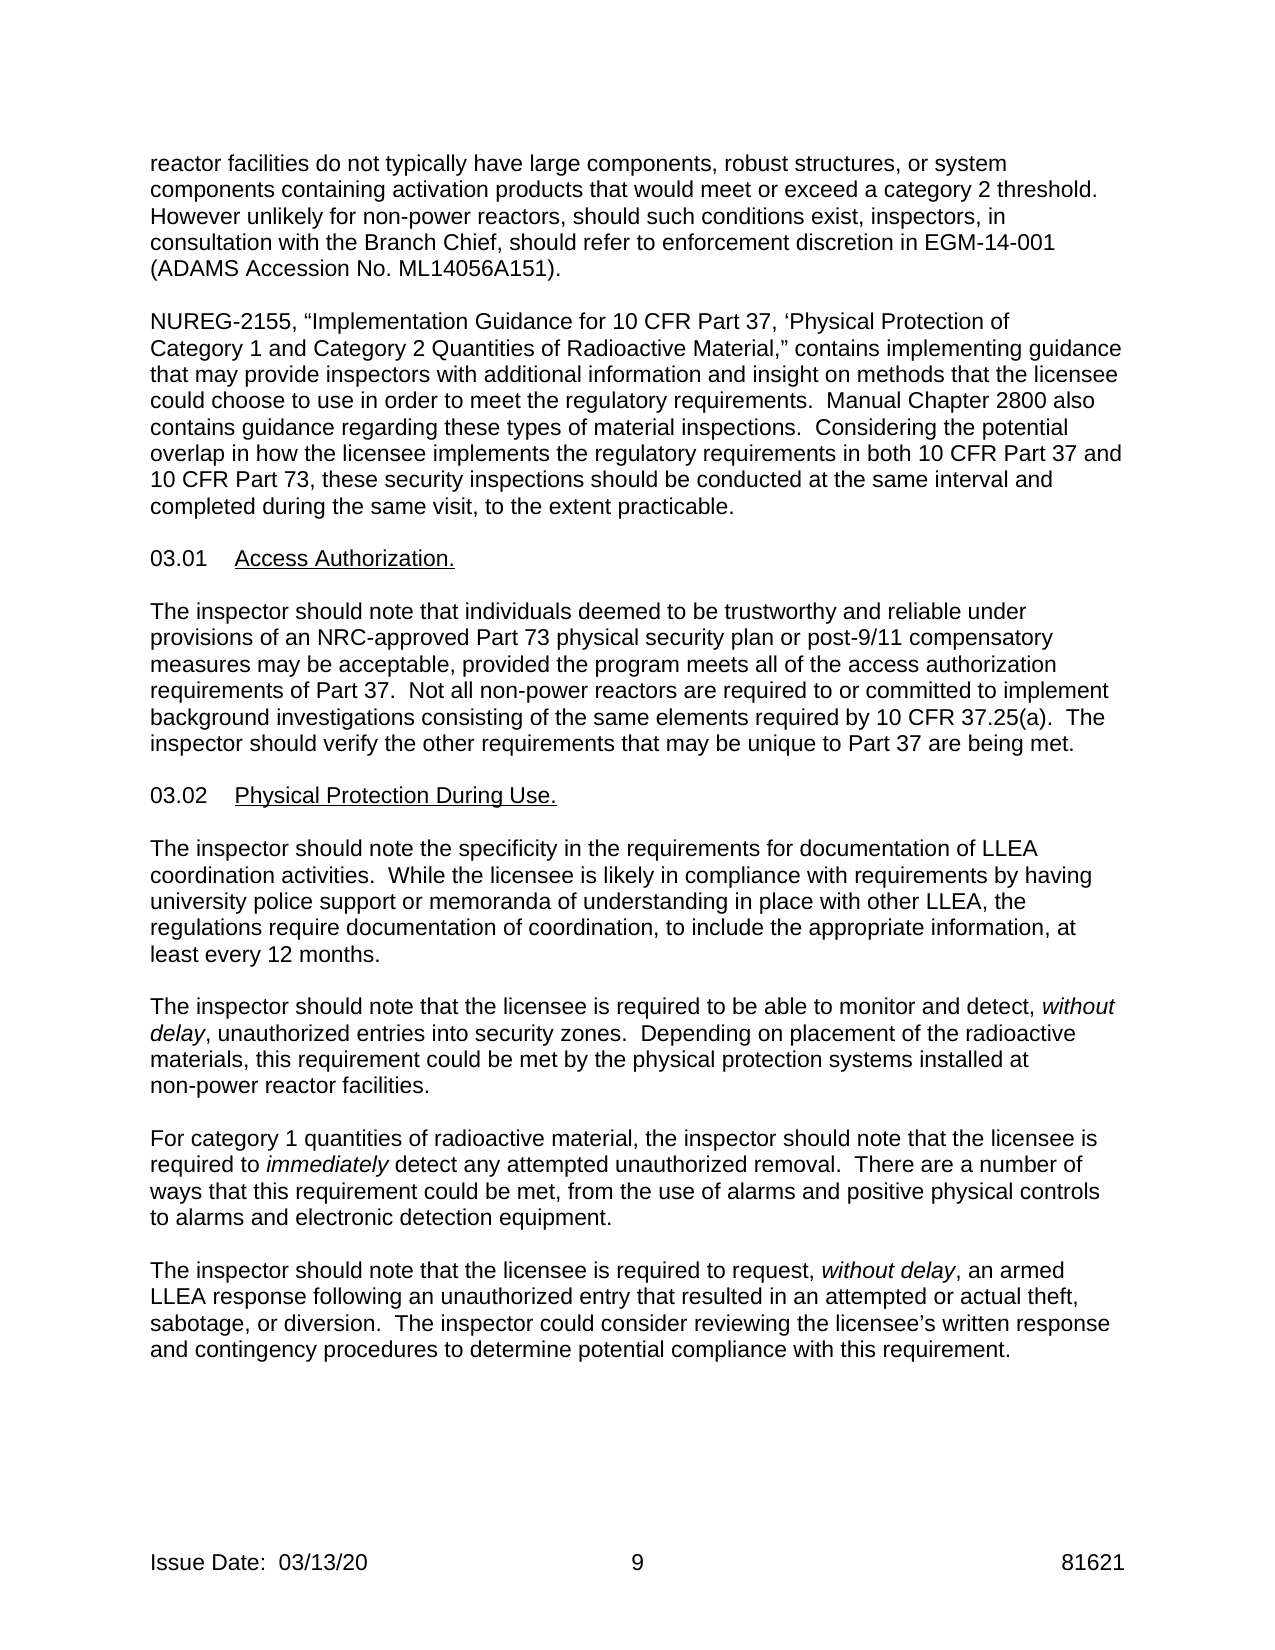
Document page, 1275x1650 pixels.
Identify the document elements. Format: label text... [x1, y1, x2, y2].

text For category 1 quantities of radioactive material, the inspector should note that the licensee is required to immediately detect any attempted unauthorized removal. There are a number of ways that this requirement could be met, from the use of alarms and positive physical controls to alarms and electronic detection equipment. [150, 1125, 1125, 1231]
text 03.02 Physical Protection During Use. [150, 782, 1125, 809]
text The inspector should note the specificity in the requirements for documentation of LLEA coordination activities. While the licensee is likely in compliance with requirements by having university police support or memoranda of understanding in place with other LLEA, the regulations require documentation of coordination, to include the appropriate information, at least every 12 months. [150, 835, 1125, 967]
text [150, 150, 1125, 282]
text NUREG-2155, “Implementation Guidance for 10 CFR Part 37, ‘Physical Protection of Category 1 and Category 2 Quantities of Radioactive Material,” contains implementing guidance that may provide inspectors with additional information and insight on methods that the licensee could choose to use in order to meet the regulatory requirements. Manual Chapter 2800 also contains guidance regarding these types of material inspections. Considering the potential overlap in how the licensee implements the regulatory requirements in both 10 CFR Part 37 and 10 CFR Part 73, these security inspections should be conducted at the same interval and completed during the same visit, to the extent practicable. [150, 308, 1125, 519]
text The inspector should note that the licensee is required to request, without delay, an armed LLEA response following an unauthorized entry that resulted in an attempted or actual theft, sabotage, or diversion. The inspector could consider reviewing the licensee’s written response and contingency procedures to determine potential compliance with this requirement. [150, 1257, 1125, 1362]
text The inspector should note that individuals deemed to be trustworthy and reliable under provisions of an NRC-approved Part 73 physical security plan or post-9/11 compensatory measures may be acceptable, provided the program meets all of the access authorization requirements of Part 37. Not all non-power reactors are required to or committed to implement background investigations consisting of the same elements required by 10 CFR 37.25(a). The inspector should verify the other requirements that may be unique to Part 37 are being met. [150, 598, 1125, 756]
text The inspector should note that the licensee is required to be able to monitor and detect, without delay, unauthorized entries into security zones. Depending on placement of the radioactive materials, this requirement could be met by the physical protection systems installed at non-power reactor facilities. [150, 993, 1125, 1099]
text 03.01 Access Authorization. [150, 545, 1125, 572]
